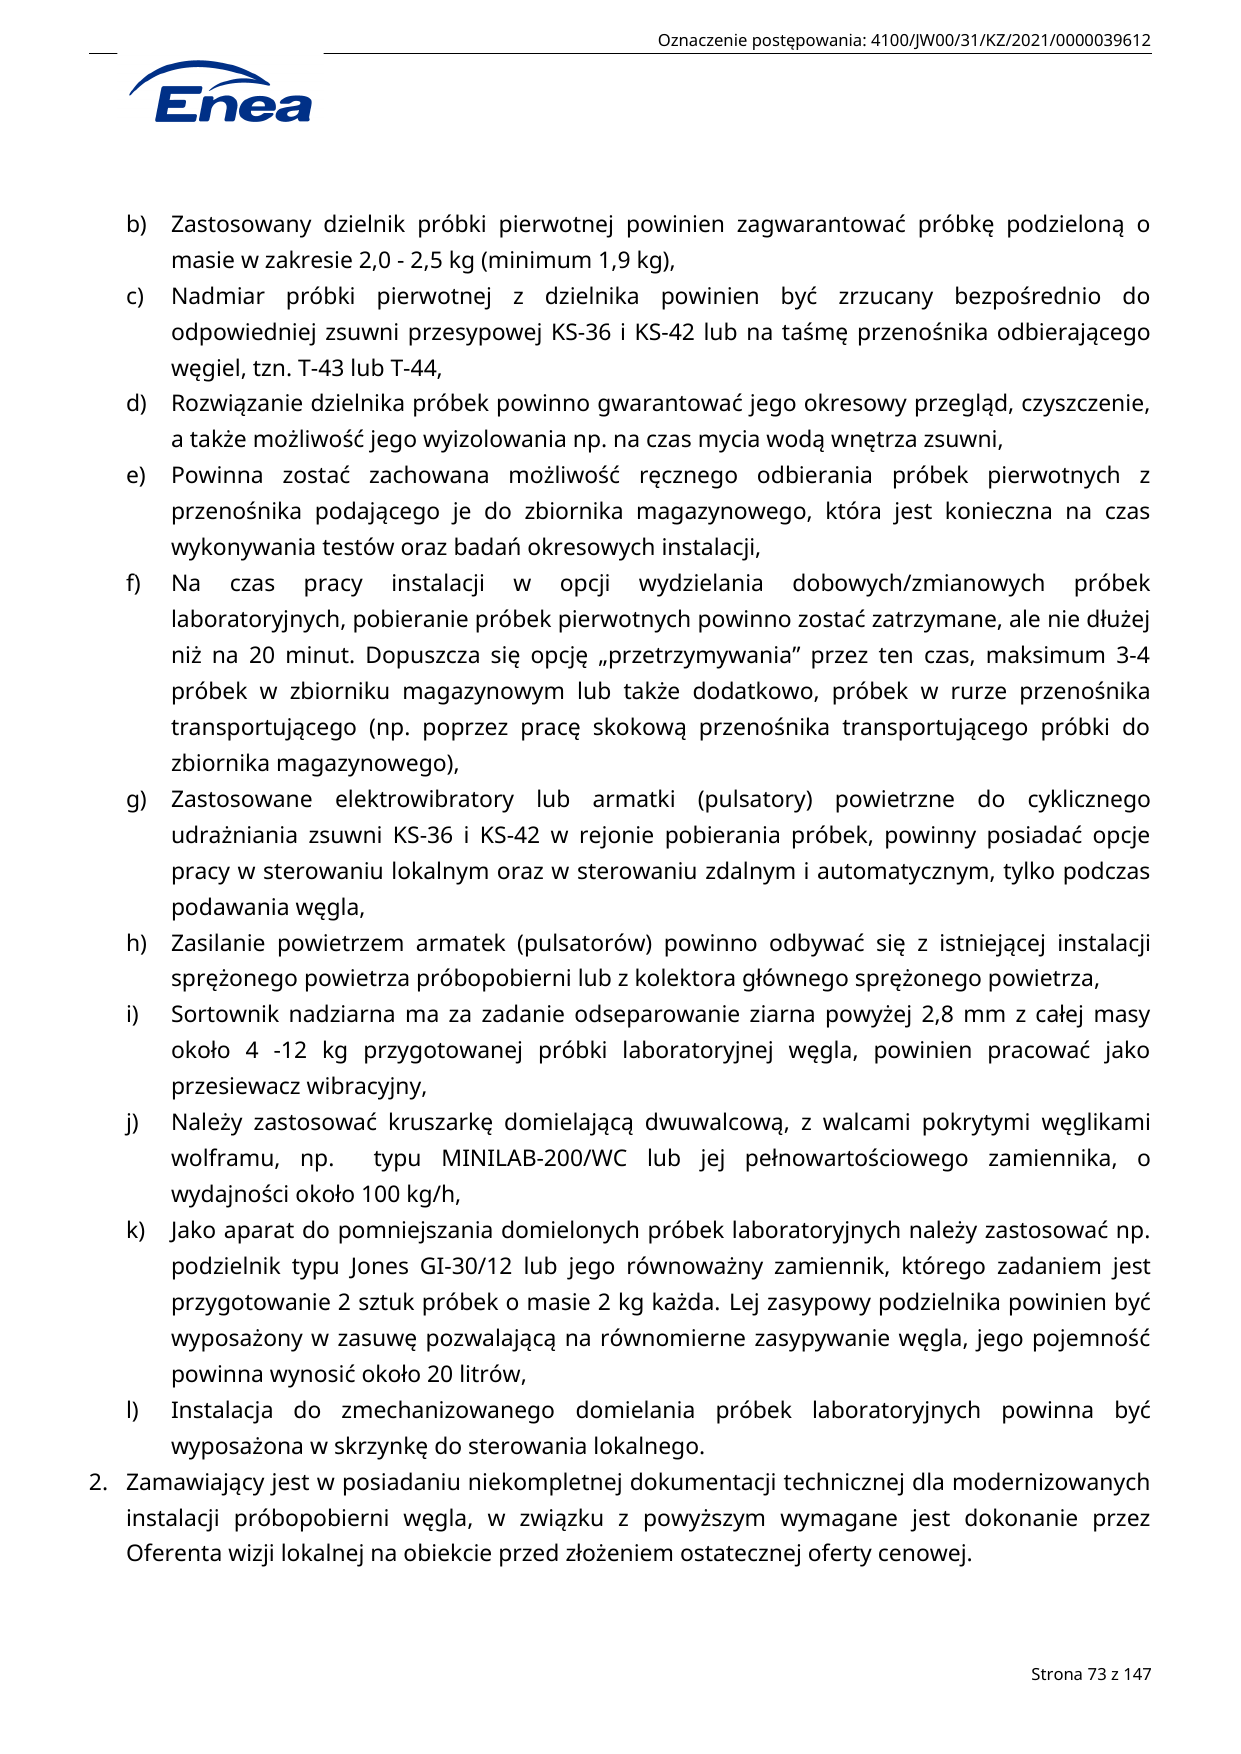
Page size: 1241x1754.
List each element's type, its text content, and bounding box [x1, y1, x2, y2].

list Należy zastosować kruszarkę domielającą dwuwalcową, z walcami pokrytymi węglikami wolframu, np. typu MINILAB-200/WC lub jej pełnowartościowego zamiennika, o wydajności około 100 kg/h, [126, 1106, 1152, 1209]
picture [117, 50, 324, 124]
list Jako aparat do pomniejszania domielonych próbek laboratoryjnych należy zastosować np. podzielnik typu Jones GI-30/12 lub jego równoważny zamiennik, którego zadaniem jest przygotowanie 2 sztuk próbek o masie 2 kg każda. Lej zasypowy podzielnika powinien być wyposażony w zasuwę pozwalającą na równomierne zasypywanie węgla, jego pojemność powinna wynosić około 20 litrów, [126, 1214, 1152, 1389]
list Zastosowane elektrowibratory lub armatki (pulsatory) powietrzne do cyklicznego udrażniania zsuwni KS-36 i KS-42 w rejonie pobierania próbek, powinny posiadać opcje pracy w sterowaniu lokalnym oraz w sterowaniu zdalnym i automatycznym, tylko podczas podawania węgla, [126, 783, 1152, 922]
list Instalacja do zmechanizowanego domielania próbek laboratoryjnych powinna być wyposażona w skrzynkę do sterowania lokalnego. [126, 1394, 1152, 1461]
list Zastosowany dzielnik próbki pierwotnej powinien zagwarantować próbkę podzieloną o masie w zakresie 2,0 - 2,5 kg (minimum 1,9 kg), [126, 208, 1152, 275]
list Nadmiar próbki pierwotnej z dzielnika powinien być zrzucany bezpośrednio do odpowiedniej zsuwni przesypowej KS-36 i KS-42 lub na taśmę przenośnika odbierającego węgiel, tzn. T-43 lub T-44, [126, 279, 1152, 383]
list Zamawiający jest w posiadaniu niekompletnej dokumentacji technicznej dla modernizowanych instalacji próbopobierni węgla, w związku z powyższym wymagane jest dokonanie przez Oferenta wizji lokalnej na obiekcie przed złożeniem ostatecznej oferty cenowej. [89, 1466, 1152, 1569]
list Rozwiązanie dzielnika próbek powinno gwarantować jego okresowy przegląd, czyszczenie, a także możliwość jego wyizolowania np. na czas mycia wodą wnętrza zsuwni, [126, 387, 1152, 454]
list Powinna zostać zachowana możliwość ręcznego odbierania próbek pierwotnych z przenośnika podającego je do zbiornika magazynowego, która jest konieczna na czas wykonywania testów oraz badań okresowych instalacji, [126, 459, 1152, 562]
list Zasilanie powietrzem armatek (pulsatorów) powinno odbywać się z istniejącej instalacji sprężonego powietrza próbopobierni lub z kolektora głównego sprężonego powietrza, [126, 926, 1152, 994]
list Sortownik nadziarna ma za zadanie odseparowanie ziarna powyżej 2,8 mm z całej masy około 4 -12 kg przygotowanej próbki laboratoryjnej węgla, powinien pracować jako przesiewacz wibracyjny, [126, 998, 1152, 1101]
list Na czas pracy instalacji w opcji wydzielania dobowych/zmianowych próbek laboratoryjnych, pobieranie próbek pierwotnych powinno zostać zatrzymane, ale nie dłużej niż na 20 minut. Dopuszcza się opcję „przetrzymywania” przez ten czas, maksimum 3-4 próbek w zbiorniku magazynowym lub także dodatkowo, próbek w rurze przenośnika transportującego (np. poprzez pracę skokową przenośnika transportującego próbki do zbiornika magazynowego), [126, 567, 1152, 778]
